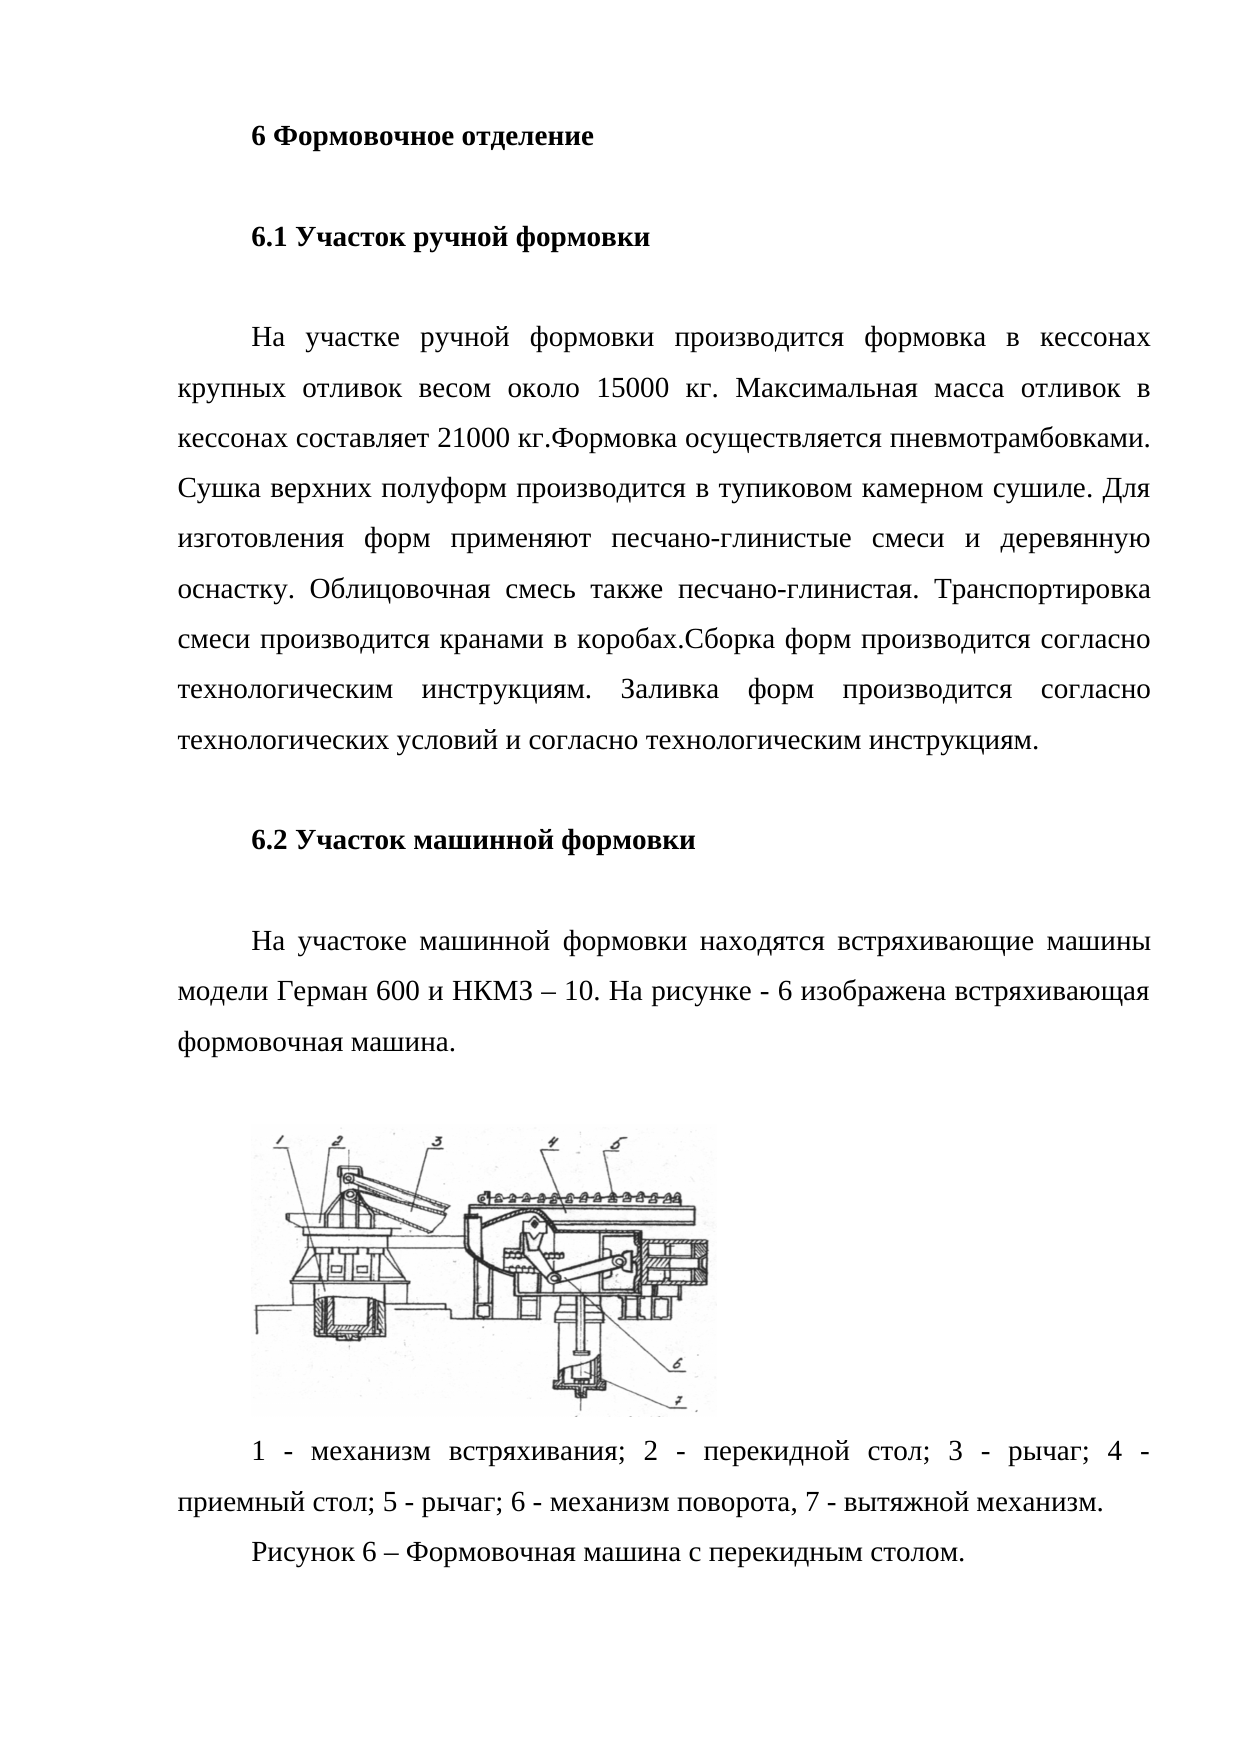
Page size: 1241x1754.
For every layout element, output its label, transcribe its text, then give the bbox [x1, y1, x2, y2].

text На участоке машинной формовки находятся встряхивающие машины модели Герман 600 и НКМЗ – 10. На рисунке - 6 изображена встряхивающая формовочная машина. [177, 923, 1152, 1057]
picture [251, 1124, 717, 1417]
text 6.1 Участок ручной формовки [177, 219, 1152, 252]
text На участке ручной формовки производится формовка в кессонах крупных отливок весом около . Максимальная масса отливок в кессонах составляет .Формовка осуществляется пневмотрамбовками. Сушка верхних полуформ производится в тупиковом камерном сушиле. Для изготовления форм применяют песчано-глинистые смеси и деревянную оснастку. Облицовочная смесь также песчано-глинистая. Транспортировка смеси производится кранами в коробах.Сборка форм производится согласно технологическим инструкциям. Заливка форм производится согласно технологических условий и согласно технологическим инструкциям. [177, 319, 1152, 755]
text 6 Формовочное отделение [177, 118, 1152, 152]
text 1 - механизм встряхивания; 2 - перекидной стол; 3 - рычаг; 4 - приемный стол; 5 - рычаг; 6 - механизм поворота, 7 - вытяжной механизм. [177, 1433, 1152, 1517]
text 6.2 Участок машинной формовки [177, 822, 1152, 856]
text Рисунок 6 – Формовочная машина с перекидным столом. [177, 1534, 1152, 1568]
